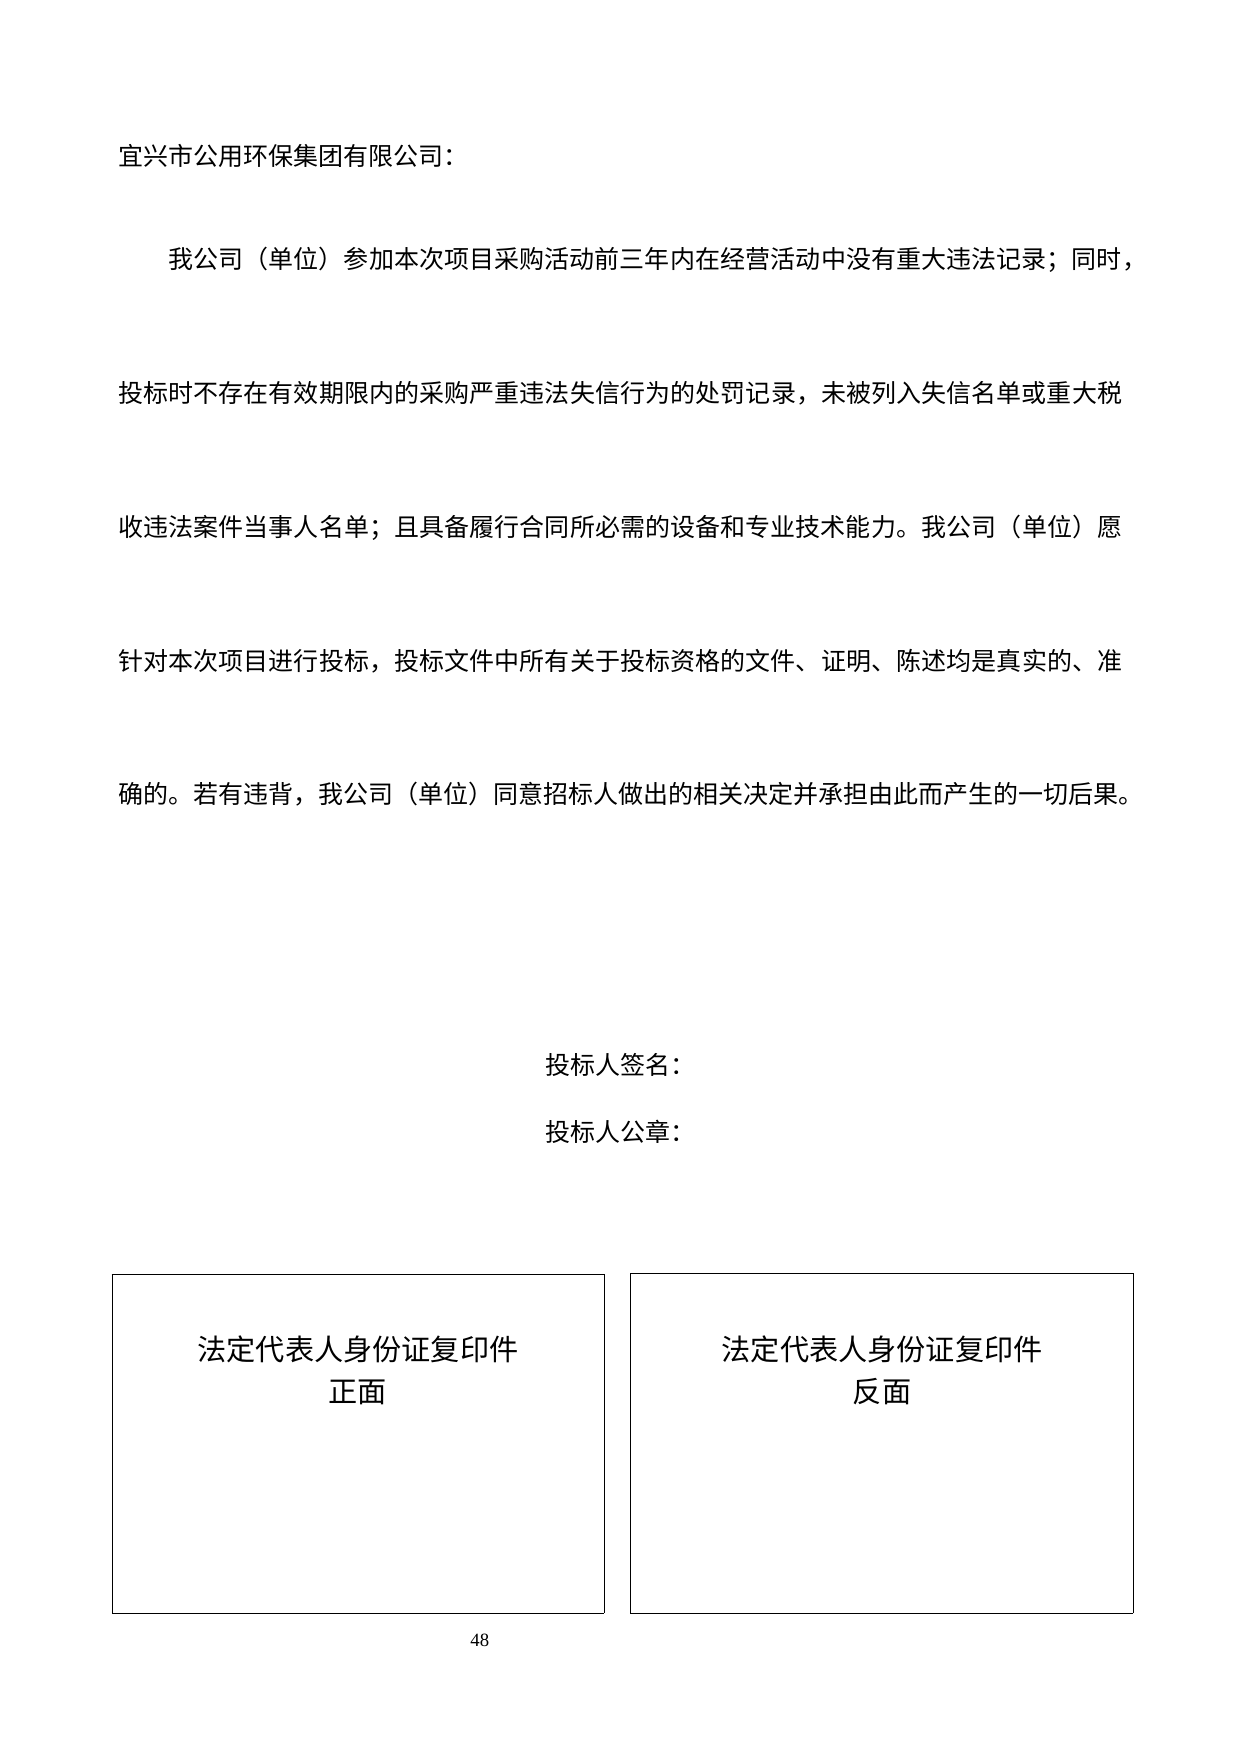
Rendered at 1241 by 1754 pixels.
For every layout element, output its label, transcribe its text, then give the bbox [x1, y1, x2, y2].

text 投标人公章： [118, 1097, 1122, 1164]
text 宜兴市公用环保集团有限公司： [118, 121, 1122, 188]
text 我公司（单位）参加本次项目采购活动前三年内在经营活动中没有重大违法记录；同时，投标时不存在有效期限内的采购严重违法失信行为的处罚记录，未被列入失信名单或重大税收违法案件当事人名单；且具备履行合同所必需的设备和专业技术能力。我公司（单位）愿针对本次项目进行投标，投标文件中所有关于投标资格的文件、证明、陈述均是真实的、准确的。若有违背，我公司（单位）同意招标人做出的相关决定并承担由此而产生的一切后果。 [118, 224, 1122, 826]
text 投标人签名： [118, 1030, 1122, 1097]
